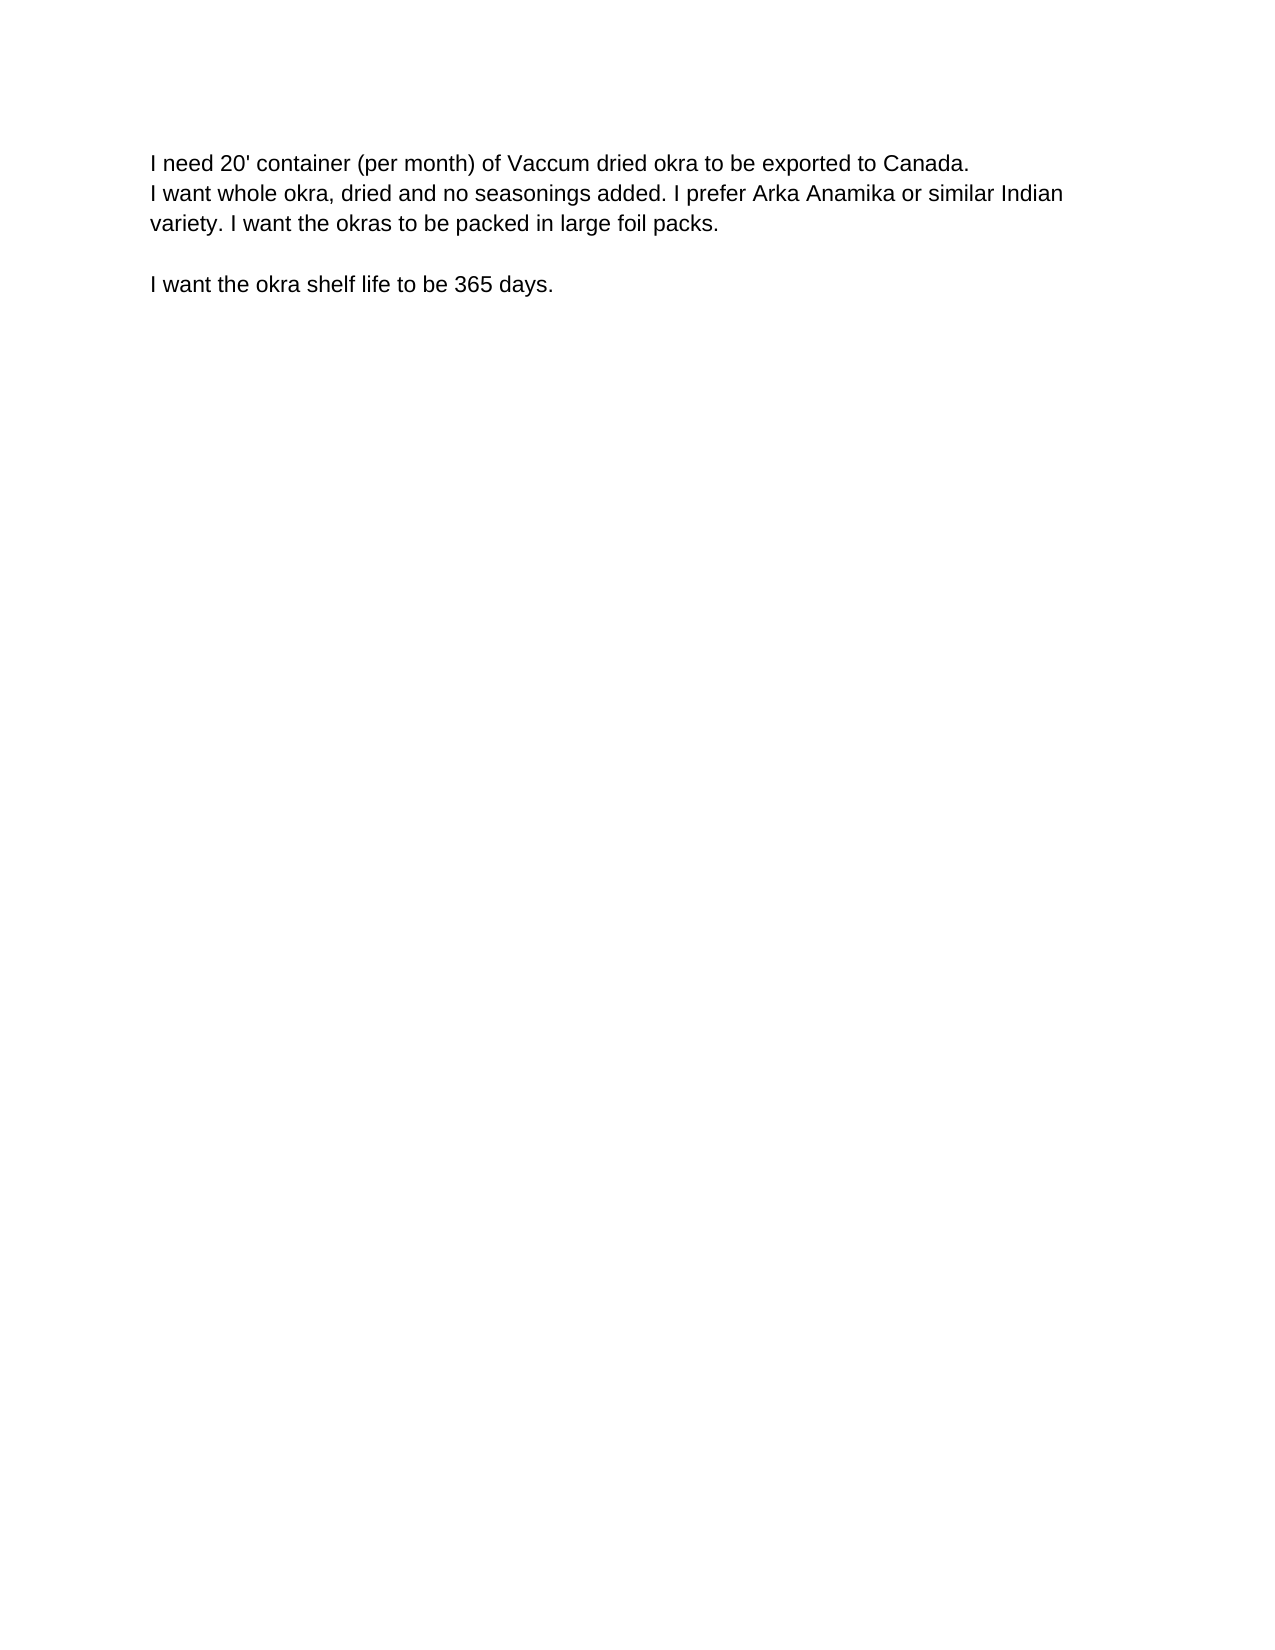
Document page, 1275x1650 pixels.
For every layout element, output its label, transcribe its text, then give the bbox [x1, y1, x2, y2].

text I want the okra shelf life to be 365 days. [150, 271, 1125, 297]
text I want whole okra, dried and no seasonings added. I prefer Arka Anamika or similar Indian variety. I want the okras to be packed in large foil packs. [150, 180, 1125, 237]
text I need 20' container (per month) of Vaccum dried okra to be exported to Canada. [150, 150, 1125, 176]
